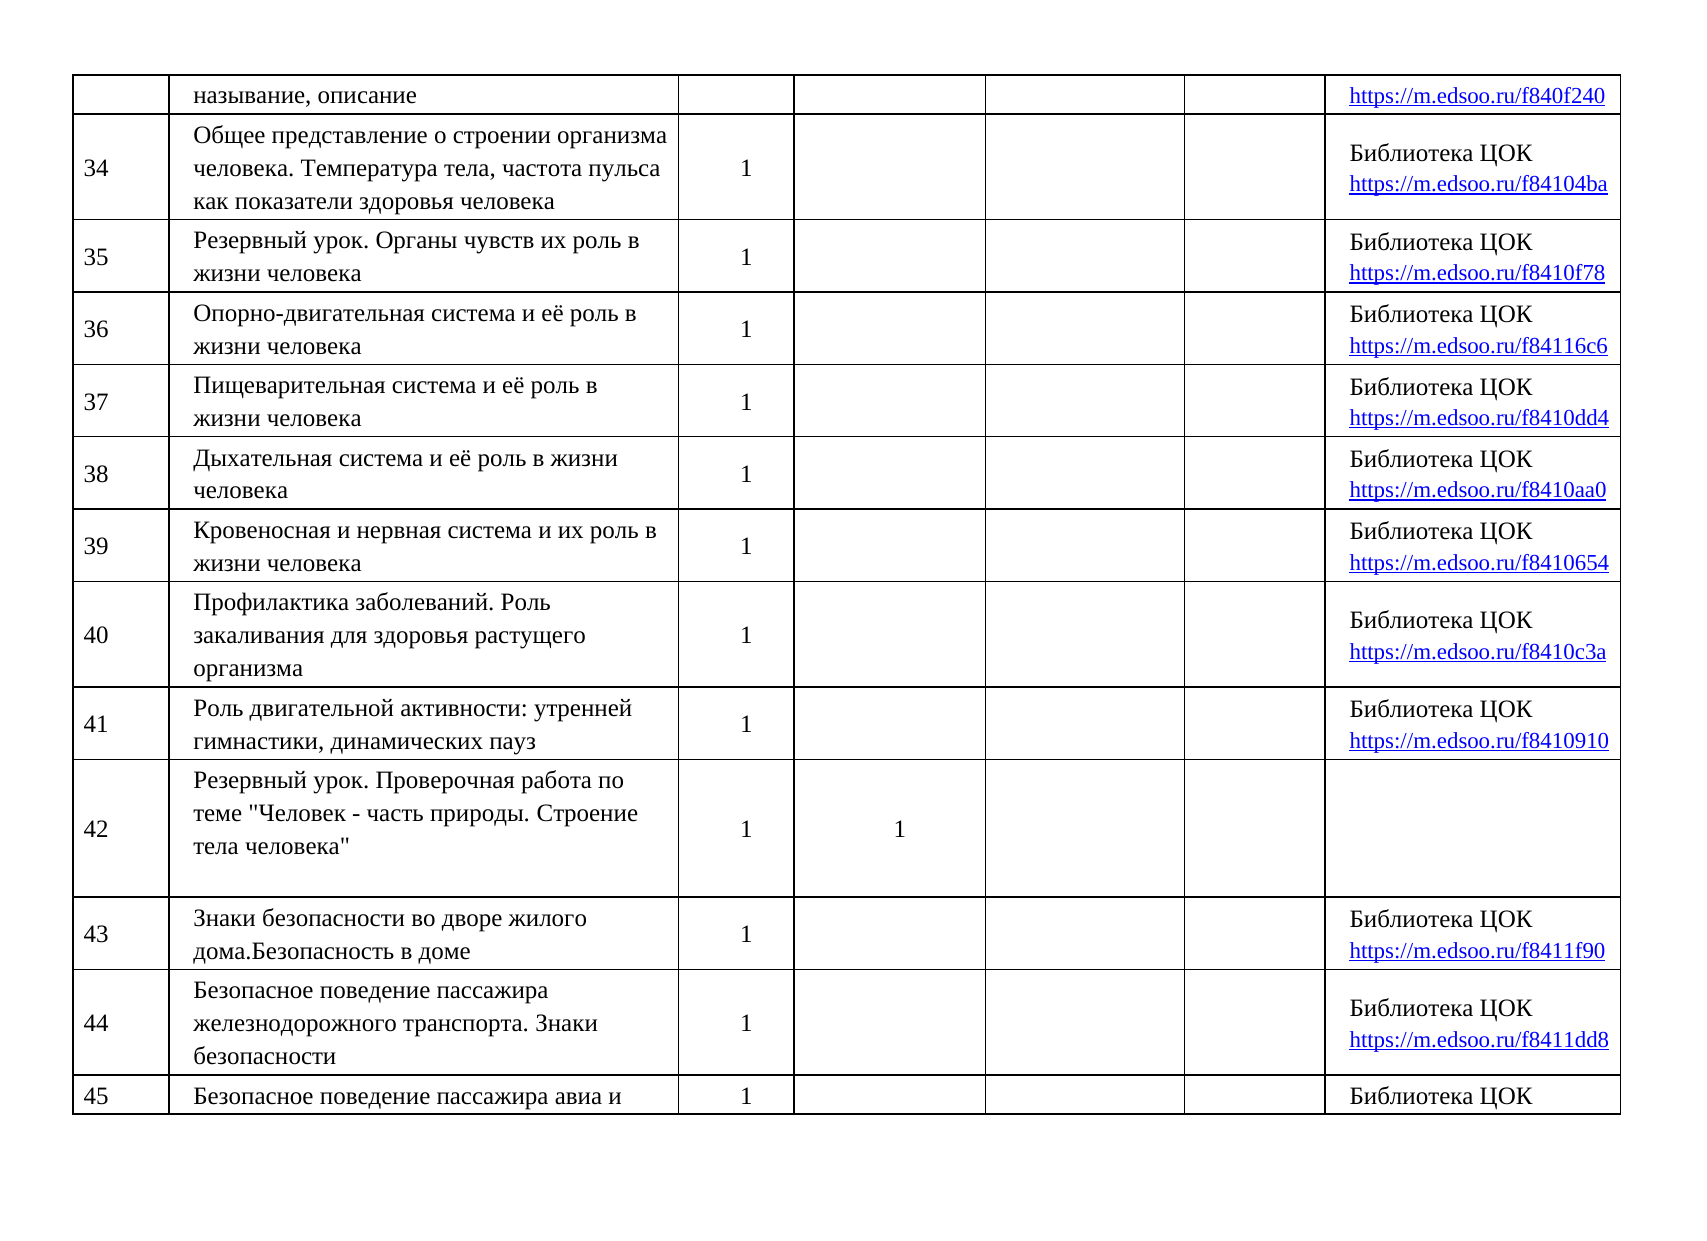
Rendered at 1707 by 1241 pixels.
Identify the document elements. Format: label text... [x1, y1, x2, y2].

table_cell [1326, 760, 1620, 896]
table_cell 1 [679, 970, 793, 1074]
table_cell [795, 220, 985, 291]
table_cell [1185, 220, 1324, 291]
table_cell [986, 437, 1184, 508]
table_cell 45 [74, 1076, 168, 1113]
table_cell [795, 76, 985, 113]
table_cell Знаки безопасности во дворе жилого дома.Безопасность в доме [170, 898, 678, 968]
table_cell [795, 437, 985, 508]
table_cell Общее представление о строении организма человека. Температура тела, частота пульса как показатели здоровья человека [170, 115, 678, 219]
table_cell 40 [74, 582, 168, 686]
table_cell 1 [679, 898, 793, 968]
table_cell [170, 76, 678, 113]
table_cell 1 [679, 688, 793, 758]
table_cell 41 [74, 688, 168, 758]
table_cell [986, 76, 1184, 113]
table_cell [795, 293, 985, 363]
table_cell 1 [679, 220, 793, 291]
table_cell 1 [679, 760, 793, 896]
table_cell [795, 510, 985, 581]
table_cell Библиотека ЦОК https://m.edsoo.ru/f8411dd8 [1326, 970, 1620, 1074]
table_cell [1185, 115, 1324, 219]
table_cell Библиотека ЦОК https://m.edsoo.ru/f8410654 [1326, 510, 1620, 581]
table_cell Библиотека ЦОК https://m.edsoo.ru/f8410c3a [1326, 582, 1620, 686]
table_cell [986, 760, 1184, 896]
table_cell [986, 365, 1184, 436]
table_cell 1 [795, 760, 985, 896]
table_cell Безопасное поведение пассажира железнодорожного транспорта. Знаки безопасности [170, 970, 678, 1074]
table_cell Опорно-двигательная система и её роль в жизни человека [170, 293, 678, 363]
table_cell [1185, 510, 1324, 581]
table_cell Кровеносная и нервная система и их роль в жизни человека [170, 510, 678, 581]
table_cell 1 [679, 365, 793, 436]
table_cell 1 [679, 437, 793, 508]
table_cell [795, 115, 985, 219]
table_cell Роль двигательной активности: утренней гимнастики, динамических пауз [170, 688, 678, 758]
table_cell [1185, 365, 1324, 436]
table_cell Пищеварительная система и её роль в жизни человека [170, 365, 678, 436]
table_cell 35 [74, 220, 168, 291]
table_cell 1 [679, 293, 793, 363]
table_cell [1185, 688, 1324, 758]
table_cell [986, 510, 1184, 581]
table_cell [1185, 898, 1324, 968]
table_cell 1 [679, 510, 793, 581]
table_cell 1 [679, 1076, 793, 1113]
table_cell [1185, 760, 1324, 896]
table_cell Библиотека ЦОК https://m.edsoo.ru/f8410f78 [1326, 220, 1620, 291]
table_cell Резервный урок. Органы чувств их роль в жизни человека [170, 220, 678, 291]
table_cell 33 [74, 76, 168, 113]
table_cell [1185, 437, 1324, 508]
table_cell 1 [679, 76, 793, 113]
table_cell [1185, 76, 1324, 113]
table_cell 37 [74, 365, 168, 436]
table_cell Профилактика заболеваний. Роль закаливания для здоровья растущего организма [170, 582, 678, 686]
table_cell [795, 582, 985, 686]
table_cell [795, 898, 985, 968]
table_cell 43 [74, 898, 168, 968]
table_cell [1326, 1076, 1620, 1113]
table_cell Библиотека ЦОК https://m.edsoo.ru/f8410aa0 [1326, 437, 1620, 508]
table_cell [795, 970, 985, 1074]
table_cell 1 [679, 582, 793, 686]
table_cell [1185, 582, 1324, 686]
table_cell 1 [679, 115, 793, 219]
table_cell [1326, 76, 1620, 113]
table_cell [986, 293, 1184, 363]
table_cell [1185, 970, 1324, 1074]
table_cell [986, 970, 1184, 1074]
table_cell [795, 365, 985, 436]
table_cell 39 [74, 510, 168, 581]
table_cell Библиотека ЦОК https://m.edsoo.ru/f84116c6 [1326, 293, 1620, 363]
table_cell 34 [74, 115, 168, 219]
table_cell [986, 582, 1184, 686]
table_cell [795, 688, 985, 758]
table_cell Резервный урок. Проверочная работа по теме "Человек - часть природы. Строение тела человека" [170, 760, 678, 896]
table_cell [986, 898, 1184, 968]
table_cell 36 [74, 293, 168, 363]
table_cell [1185, 293, 1324, 363]
table_cell [986, 115, 1184, 219]
table_cell Библиотека ЦОК https://m.edsoo.ru/f84104ba [1326, 115, 1620, 219]
table_cell [986, 220, 1184, 291]
table_cell 38 [74, 437, 168, 508]
table_cell [986, 688, 1184, 758]
table_cell Библиотека ЦОК https://m.edsoo.ru/f8410910 [1326, 688, 1620, 758]
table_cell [170, 1076, 678, 1113]
table_cell 42 [74, 760, 168, 896]
table_cell [986, 1076, 1184, 1113]
table_cell 44 [74, 970, 168, 1074]
table_cell [1185, 1076, 1324, 1113]
table_cell [795, 1076, 985, 1113]
table_cell Библиотека ЦОК https://m.edsoo.ru/f8410dd4 [1326, 365, 1620, 436]
table_cell Библиотека ЦОК https://m.edsoo.ru/f8411f90 [1326, 898, 1620, 968]
table_cell Дыхательная система и её роль в жизни человека [170, 437, 678, 508]
